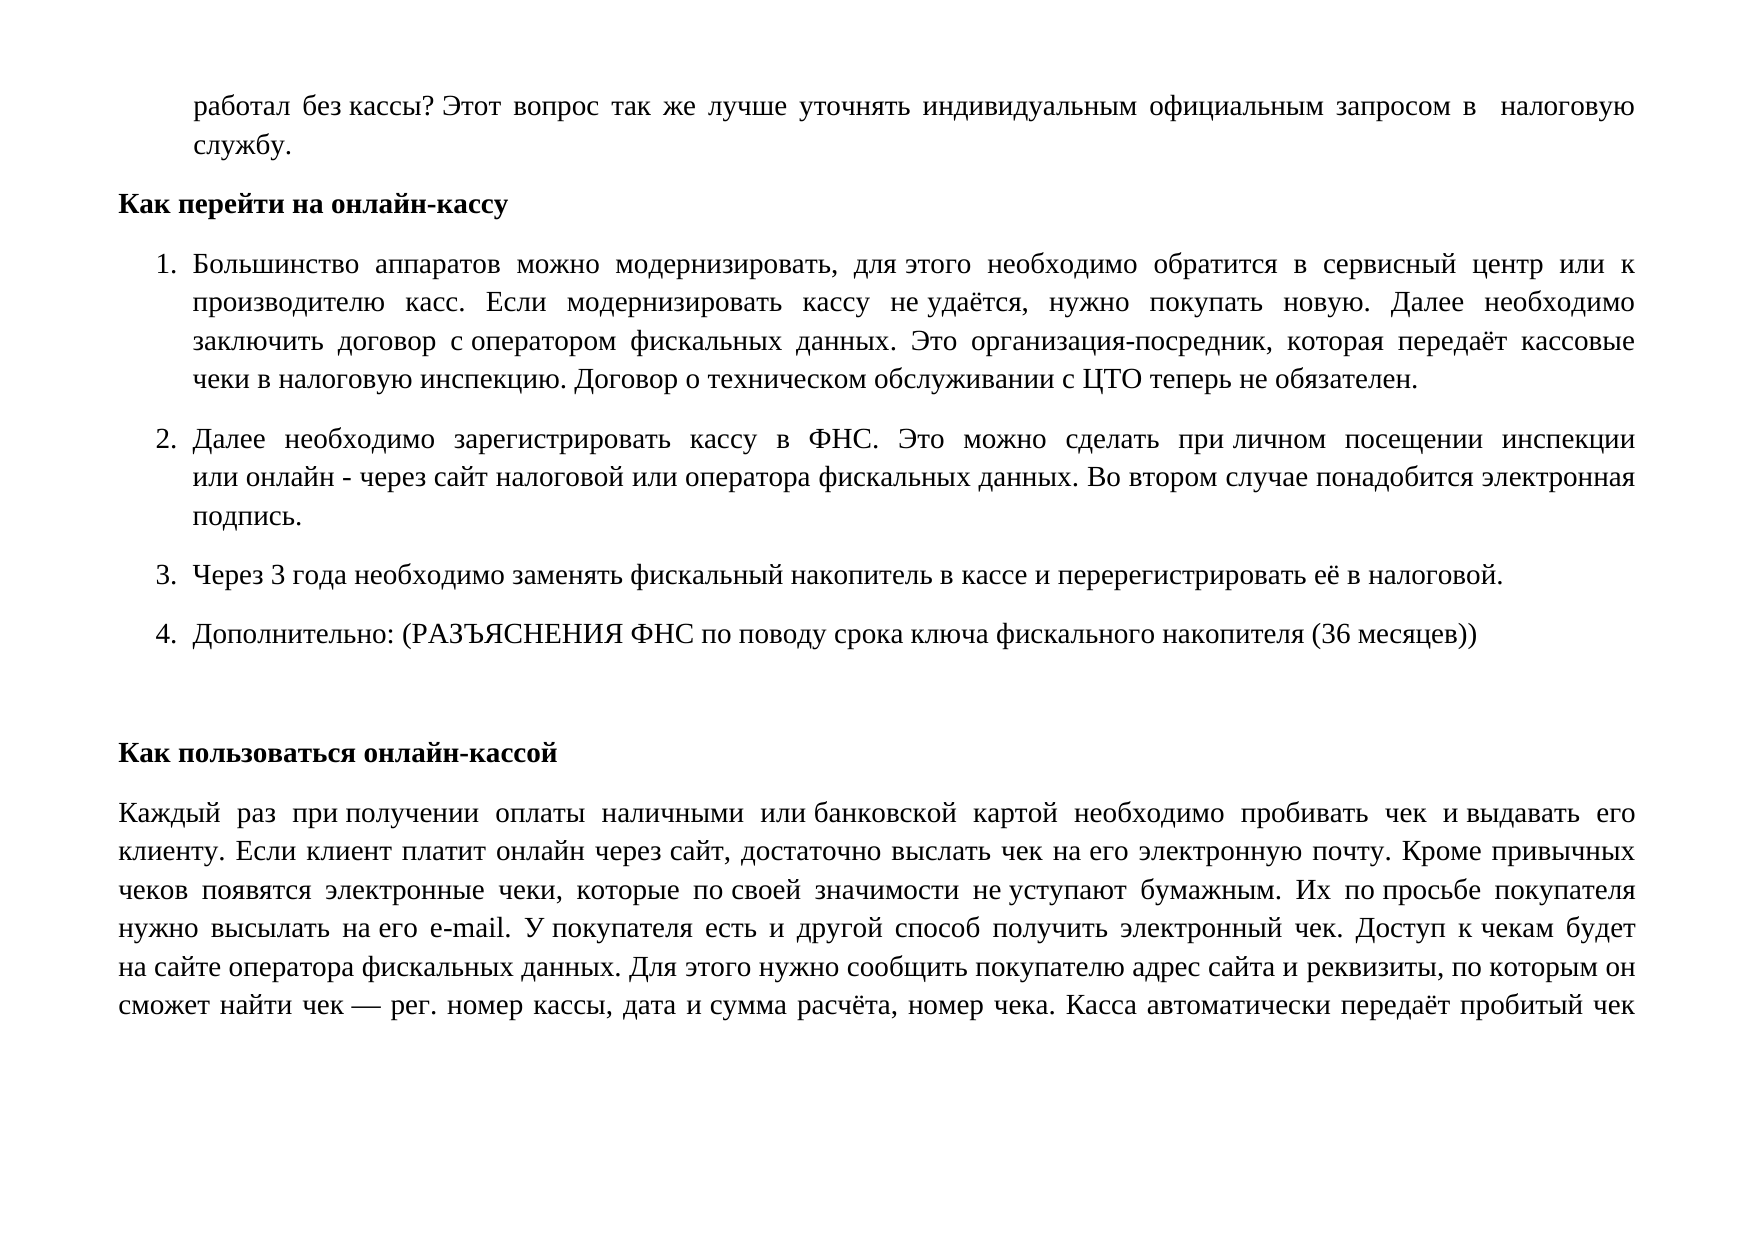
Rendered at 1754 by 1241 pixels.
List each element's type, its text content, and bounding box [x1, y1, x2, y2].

text Как пользоваться онлайн-кассой [118, 735, 1636, 769]
list Через 3 года необходимо заменять фискальный накопитель в кассе и перерегистрировать её в налоговой. [155, 557, 1636, 591]
list Большинство аппаратов можно модернизировать, для этого необходимо обратится в сервисный центр или к производителю касс. Если модернизировать кассу не удаётся, нужно покупать новую. Далее необходимо заключить договор с оператором фискальных данных. Это организация-посредник, которая передаёт кассовые чеки в налоговую инспекцию. Договор о техническом обслуживании с ЦТО теперь не обязателен. [155, 246, 1636, 395]
list Дополнительно: (РАЗЪЯСНЕНИЯ ФНС по поводу срока ключа фискального накопителя (36 месяцев)) [155, 617, 1636, 650]
text Как перейти на онлайн-кассу [118, 186, 1636, 220]
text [118, 795, 1636, 1021]
list Далее необходимо зарегистрировать кассу в ФНС. Это можно сделать при личном посещении инспекции или онлайн - через сайт налоговой или оператора фискальных данных. Во втором случае понадобится электронная подпись. [155, 421, 1636, 531]
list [156, 88, 1636, 161]
